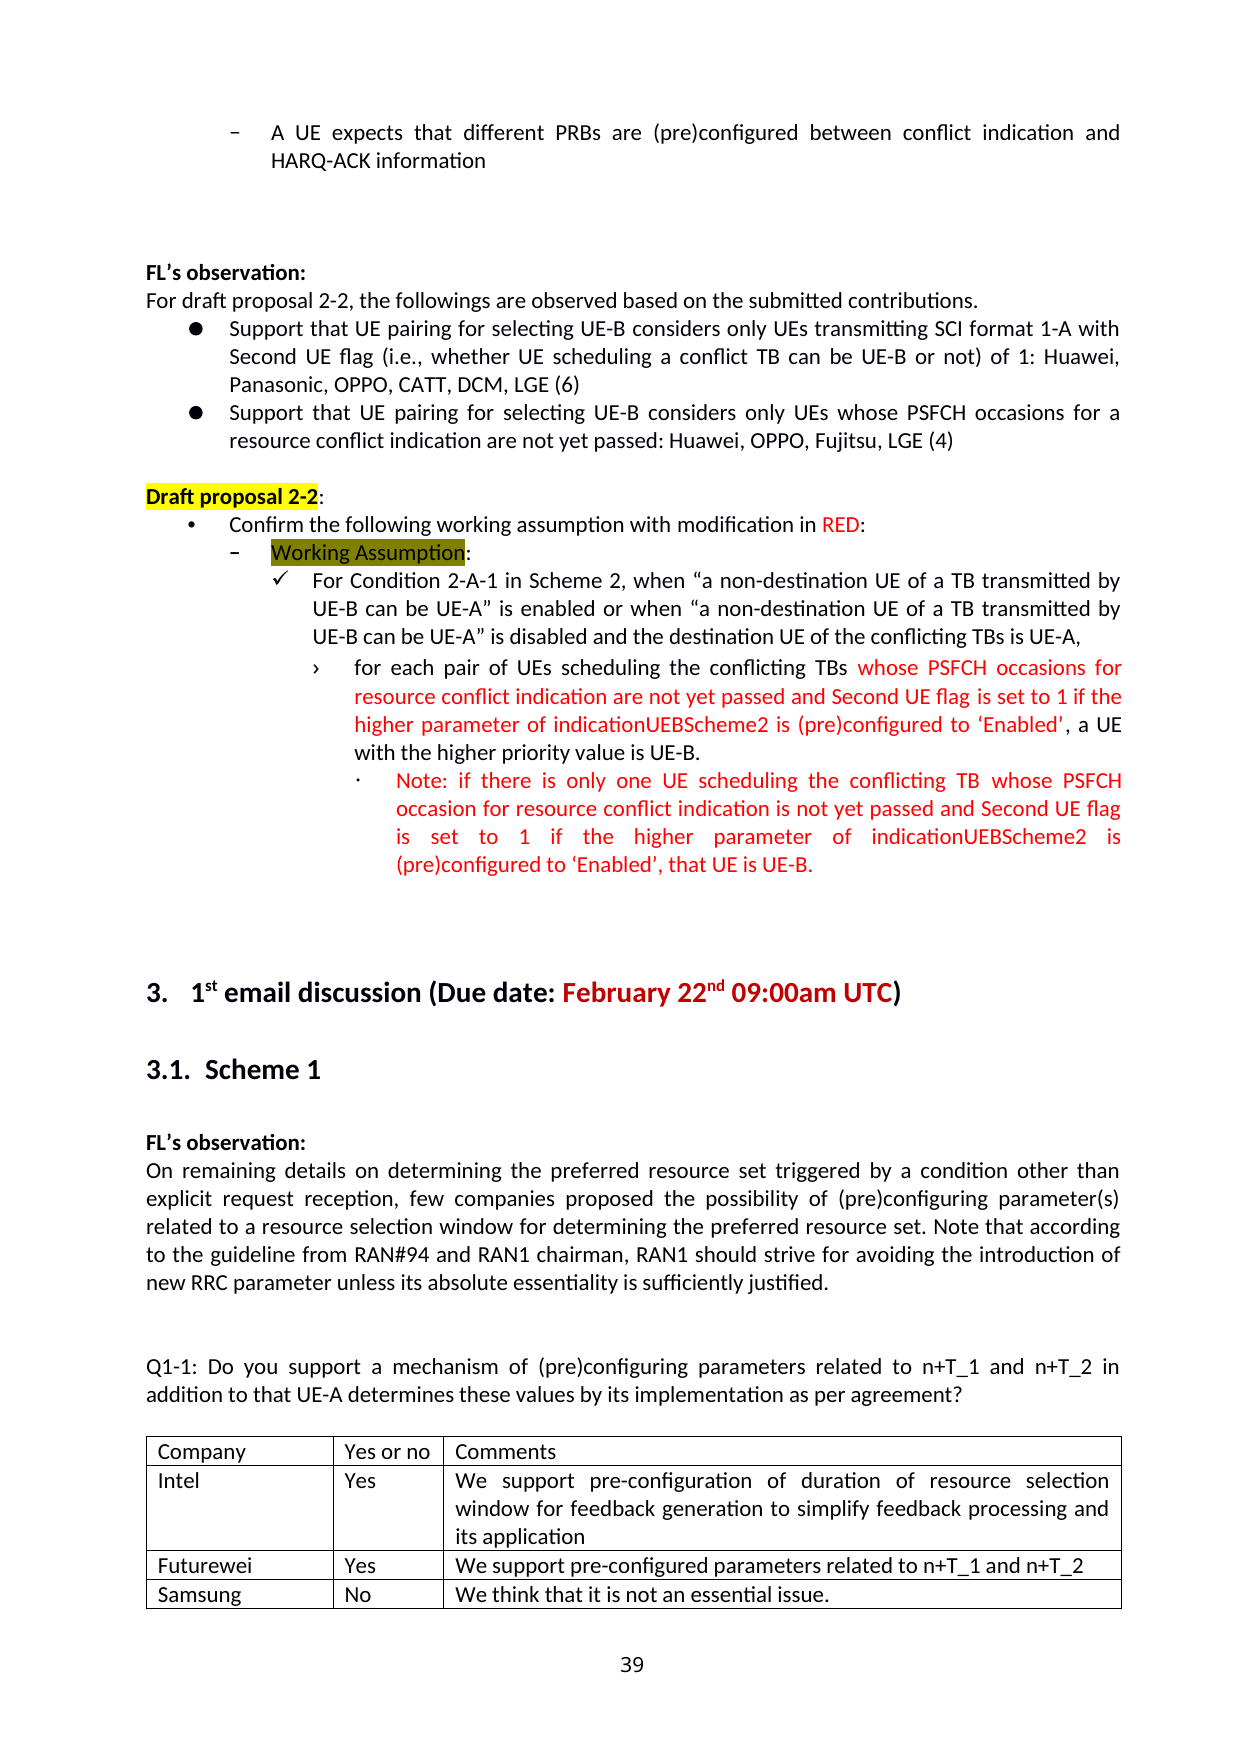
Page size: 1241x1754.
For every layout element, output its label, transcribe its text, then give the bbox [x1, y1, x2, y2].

table_cell We support pre-configuration of duration of resource selection window for feedback generation to simplify feedback processing and its application [444, 1466, 1121, 1550]
text FL’s observation: [146, 1128, 1122, 1156]
table_cell No [334, 1580, 443, 1608]
table_cell Intel [147, 1466, 333, 1550]
list Support that UE pairing for selecting UE-B considers only UEs transmitting SCI format 1-A with Second UE flag (i.e., whether UE scheduling a conflict TB can be UE-B or not) of 1: Huawei, Panasonic, OPPO, CATT, DCM, LGE (6) [187, 314, 1122, 398]
text For draft proposal 2-2, the followings are observed based on the submitted contributions. [146, 286, 1122, 314]
text Draft proposal 2-2: [146, 482, 1122, 510]
text Q1-1: Do you support a mechanism of (pre)configuring parameters related to n+T_1 and n+T_2 in addition to that UE-A determines these values by its implementation as per agreement? [146, 1352, 1122, 1408]
list Support that UE pairing for selecting UE-B considers only UEs whose PSFCH occasions for a resource conflict indication are not yet passed: Huawei, OPPO, Fujitsu, LGE (4) [187, 398, 1122, 454]
list for each pair of UEs scheduling the conflicting TBs whose PSFCH occasions for resource conflict indication are not yet passed and Second UE flag is set to 1 if the higher parameter of indicationUEBScheme2 is (pre)configured to ‘Enabled’, a UE with the higher priority value is UE-B. [312, 651, 1122, 766]
table_cell Yes [334, 1551, 443, 1579]
list Note: if there is only one UE scheduling the conflicting TB whose PSFCH occasion for resource conflict indication is not yet passed and Second UE flag is set to 1 if the higher parameter of indicationUEBScheme2 is (pre)configured to ‘Enabled’, that UE is UE-B. [354, 766, 1122, 878]
text On remaining details on determining the preferred resource set triggered by a condition other than explicit request reception, few companies proposed the possibility of (pre)configuring parameter(s) related to a resource selection window for determining the preferred resource set. Note that according to the guideline from RAN#94 and RAN1 chairman, RAN1 should strive for avoiding the introduction of new RRC parameter unless its absolute essentiality is sufficiently justified. [146, 1156, 1122, 1296]
list Scheme 1 [146, 1051, 1122, 1087]
table_cell We support pre-configured parameters related to n+T_1 and n+T_2 [444, 1551, 1121, 1579]
list A UE expects that different PRBs are (pre)configured between conflict indication and HARQ-ACK information [229, 118, 1122, 174]
table_cell Samsung [147, 1580, 333, 1608]
table_header Yes or no [334, 1437, 443, 1465]
table_cell We think that it is not an essential issue. [444, 1580, 1121, 1608]
table_header Company [147, 1437, 333, 1465]
list Working Assumption: [229, 538, 1122, 566]
list Confirm the following working assumption with modification in RED: [187, 510, 1122, 538]
table_cell Futurewei [147, 1551, 333, 1579]
table_header Comments [444, 1437, 1121, 1465]
list 1st email discussion (Due date: February 22nd 09:00am UTC) [146, 974, 1122, 1010]
text FL’s observation: [146, 258, 1122, 286]
list For Condition 2-A-1 in Scheme 2, when “a non-destination UE of a TB transmitted by UE-B can be UE-A” is enabled or when “a non-destination UE of a TB transmitted by UE-B can be UE-A” is disabled and the destination UE of the conflicting TBs is UE-A, [271, 566, 1122, 651]
table_cell Yes [334, 1466, 443, 1550]
